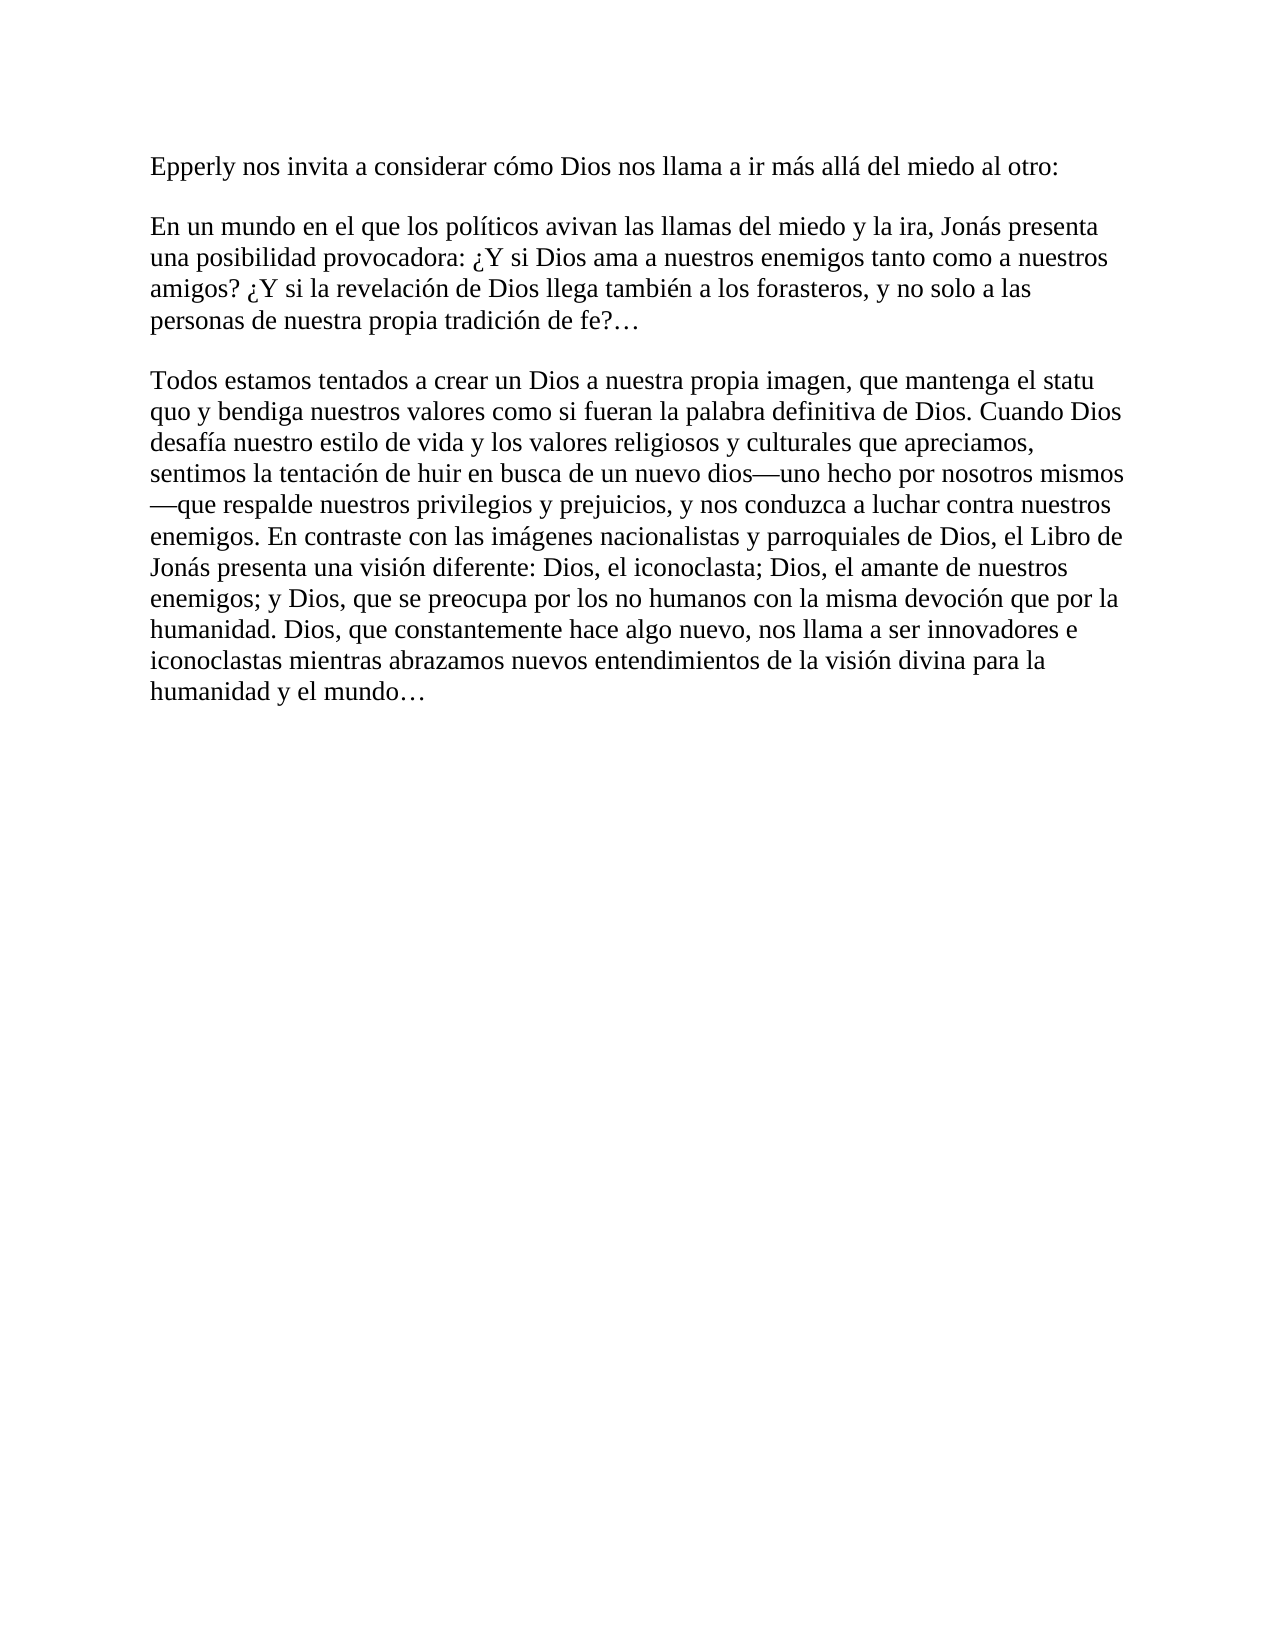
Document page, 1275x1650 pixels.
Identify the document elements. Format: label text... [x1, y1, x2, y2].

text Todos estamos tentados a crear un Dios a nuestra propia imagen, que mantenga el statu quo y bendiga nuestros valores como si fueran la palabra definitiva de Dios. Cuando Dios desafía nuestro estilo de vida y los valores religiosos y culturales que apreciamos, sentimos la tentación de huir en busca de un nuevo dios—uno hecho por nosotros mismos—que respalde nuestros privilegios y prejuicios, y nos conduzca a luchar contra nuestros enemigos. En contraste con las imágenes nacionalistas y parroquiales de Dios, el Libro de Jonás presenta una visión diferente: Dios, el iconoclasta; Dios, el amante de nuestros enemigos; y Dios, que se preocupa por los no humanos con la misma devoción que por la humanidad. Dios, que constantemente hace algo nuevo, nos llama a ser innovadores e iconoclastas mientras abrazamos nuevos entendimientos de la visión divina para la humanidad y el mundo… [150, 364, 1125, 707]
text En un mundo en el que los políticos avivan las llamas del miedo y la ira, Jonás presenta una posibilidad provocadora: ¿Y si Dios ama a nuestros enemigos tanto como a nuestros amigos? ¿Y si la revelación de Dios llega también a los forasteros, y no solo a las personas de nuestra propia tradición de fe?… [150, 210, 1125, 335]
text Epperly nos invita a considerar cómo Dios nos llama a ir más allá del miedo al otro: [150, 150, 1125, 181]
